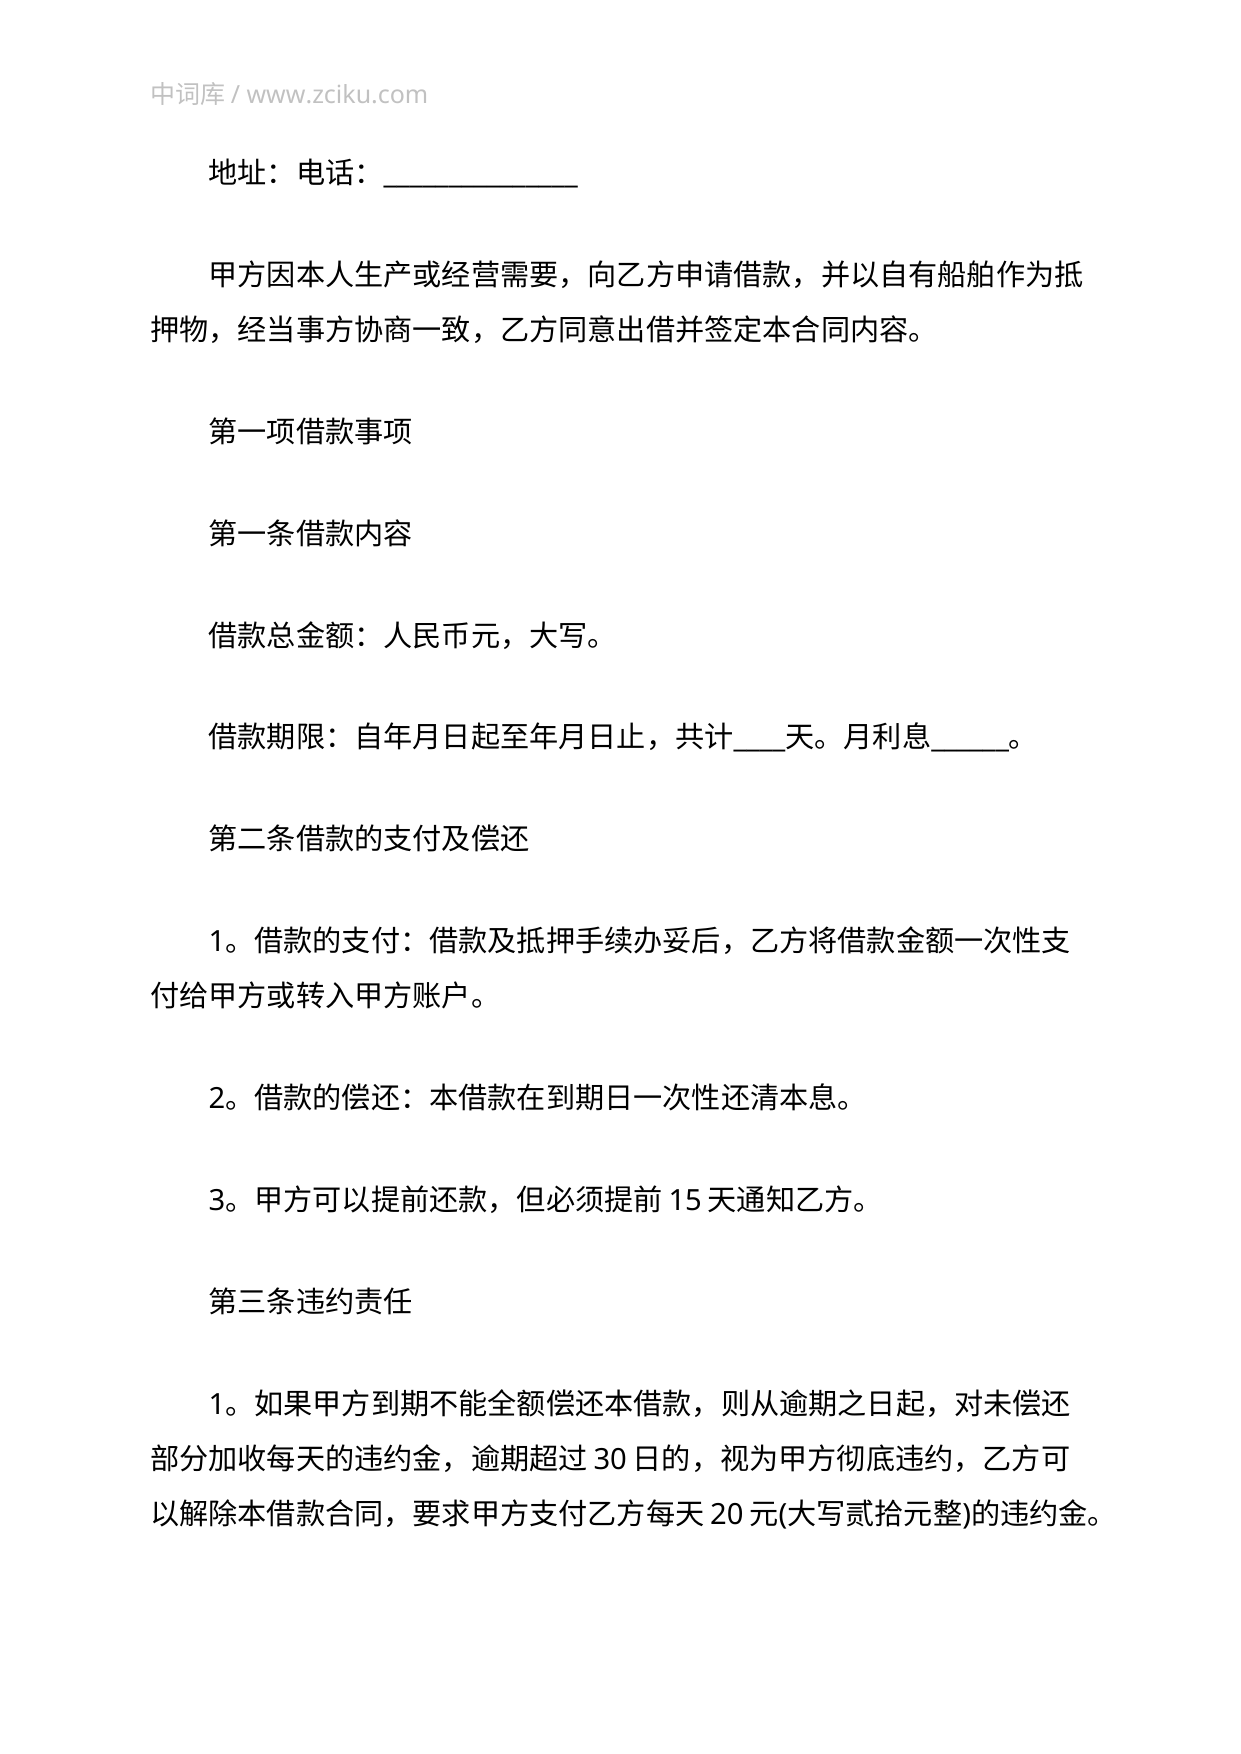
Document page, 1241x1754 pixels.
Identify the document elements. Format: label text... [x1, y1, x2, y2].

text 1。借款的支付：借款及抵押手续办妥后，乙方将借款金额一次性支付给甲方或转入甲方账户。 [150, 918, 1090, 1015]
text 第一条借款内容 [150, 510, 1090, 553]
text 第三条违约责任 [150, 1278, 1090, 1321]
text 2。借款的偿还：本借款在到期日一次性还清本息。 [150, 1074, 1090, 1117]
text 3。甲方可以提前还款，但必须提前15天通知乙方。 [150, 1176, 1090, 1219]
text 借款总金额：人民币元，大写。 [150, 612, 1090, 654]
text 第一项借款事项 [150, 409, 1090, 451]
text 第二条借款的支付及偿还 [150, 816, 1090, 858]
text 甲方因本人生产或经营需要，向乙方申请借款，并以自有船舶作为抵押物，经当事方协商一致，乙方同意出借并签定本合同内容。 [150, 252, 1090, 349]
text 地址：电话：_______________ [150, 150, 1090, 192]
text 1。如果甲方到期不能全额偿还本借款，则从逾期之日起，对未偿还部分加收每天的违约金，逾期超过30日的，视为甲方彻底违约，乙方可以解除本借款合同，要求甲方支付乙方每天20元(大写贰拾元整)的违约金。 [150, 1380, 1090, 1533]
text 借款期限：自年月日起至年月日止，共计____天。月利息______。 [150, 714, 1090, 756]
